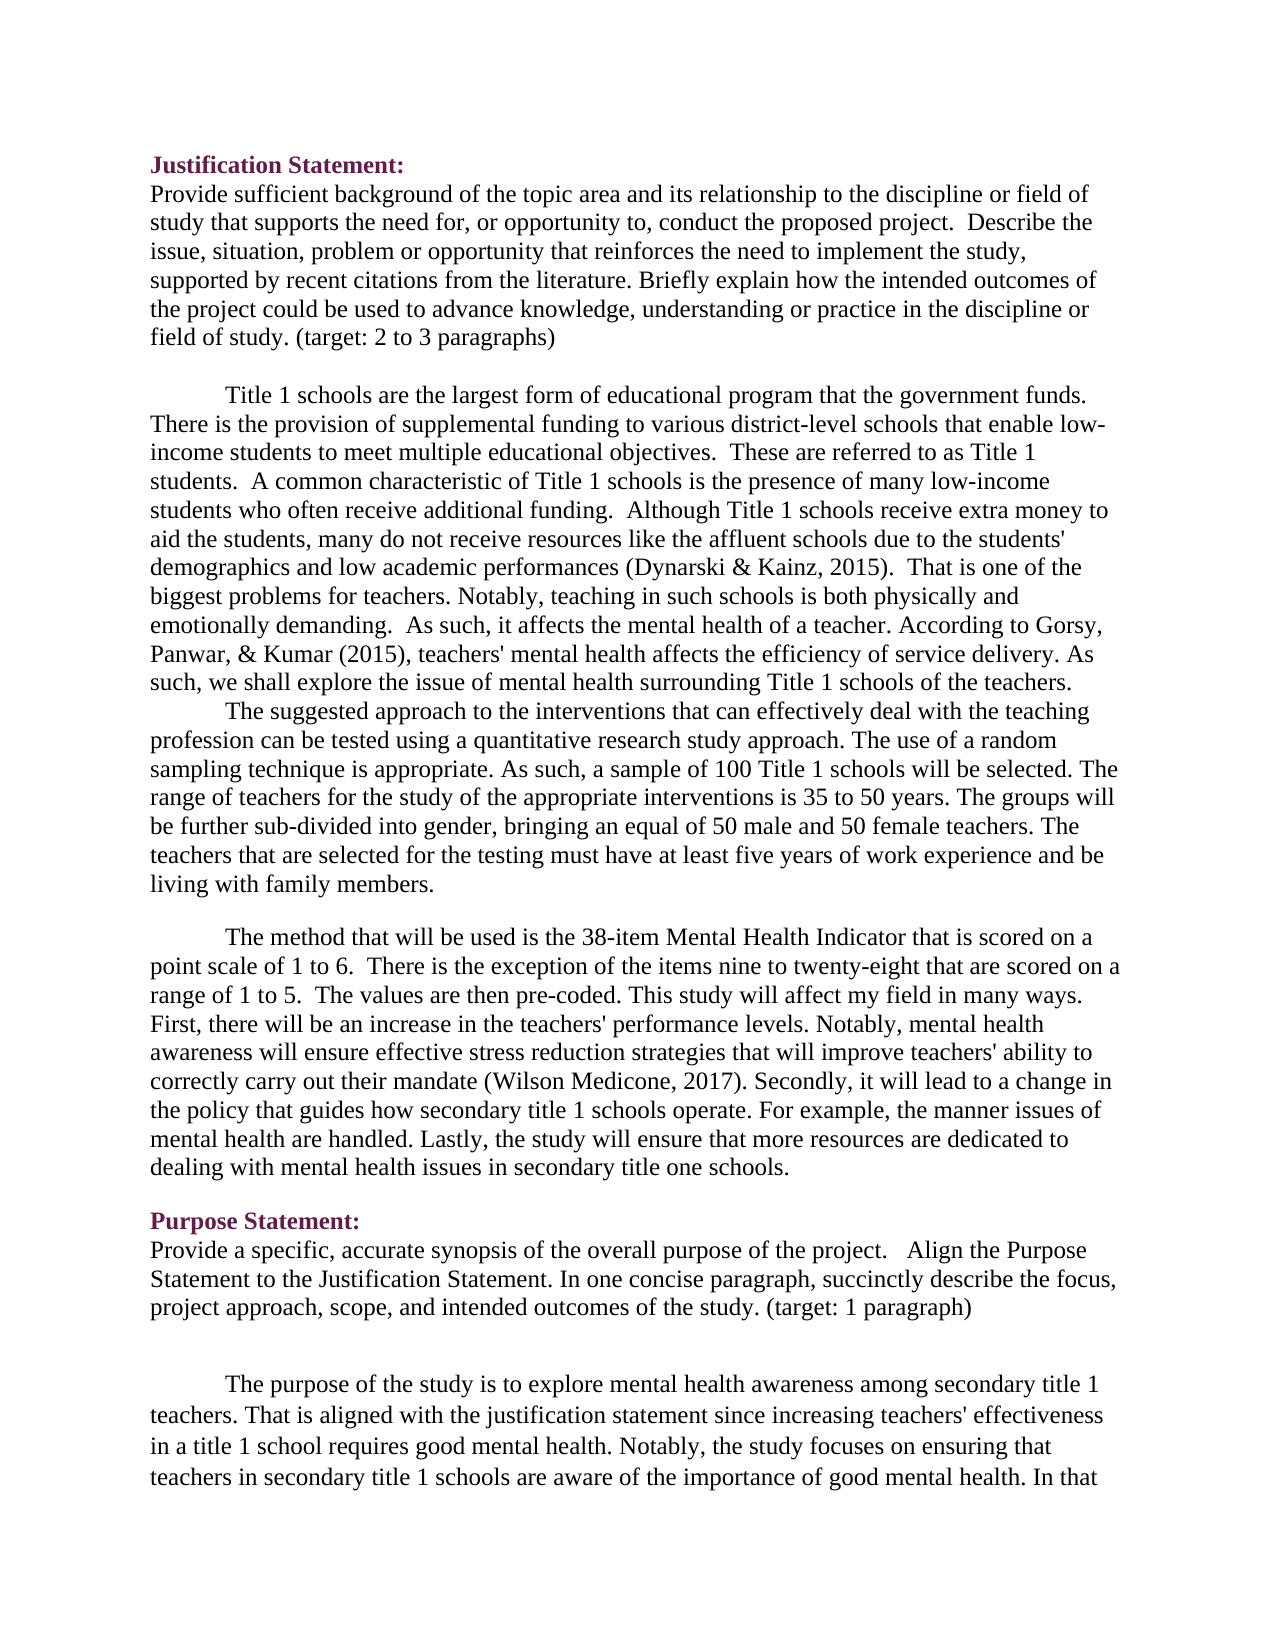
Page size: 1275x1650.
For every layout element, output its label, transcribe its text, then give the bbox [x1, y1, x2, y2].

text Provide a specific, accurate synopsis of the overall purpose of the project. Align the Purpose Statement to the Justification Statement. In one concise paragraph, succinctly describe the focus, project approach, scope, and intended outcomes of the study. (target: 1 paragraph) [150, 1235, 1125, 1321]
subtitle Purpose Statement: [150, 1206, 1125, 1235]
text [150, 1369, 1125, 1491]
subtitle Justification Statement: [150, 150, 1125, 179]
text Provide sufficient background of the topic area and its relationship to the discipline or field of study that supports the need for, or opportunity to, conduct the proposed project. Describe the issue, situation, problem or opportunity that reinforces the need to implement the study, supported by recent citations from the literature. Briefly explain how the intended outcomes of the project could be used to advance knowledge, understanding or practice in the discipline or field of study. (target: 2 to 3 paragraphs) [150, 179, 1125, 351]
text The method that will be used is the 38-item Mental Health Indicator that is scored on a point scale of 1 to 6. There is the exception of the items nine to twenty-eight that are scored on a range of 1 to 5. The values are then pre-coded. This study will affect my field in many ways. First, there will be an increase in the teachers' performance levels. Notably, mental health awareness will ensure effective stress reduction strategies that will improve teachers' ability to correctly carry out their mandate (Wilson Medicone, 2017). Secondly, it will lead to a change in the policy that guides how secondary title 1 schools operate. For example, the manner issues of mental health are handled. Lastly, the study will ensure that more resources are dedicated to dealing with mental health issues in secondary title one schools. [150, 922, 1125, 1181]
text Title 1 schools are the largest form of educational program that the government funds. There is the provision of supplemental funding to various district-level schools that enable low-income students to meet multiple educational objectives. These are referred to as Title 1 students. A common characteristic of Title 1 schools is the presence of many low-income students who often receive additional funding. Although Title 1 schools receive extra money to aid the students, many do not receive resources like the affluent schools due to the students' demographics and low academic performances (Dynarski & Kainz, 2015). That is one of the biggest problems for teachers. Notably, teaching in such schools is both physically and emotionally demanding. As such, it affects the mental health of a teacher. According to Gorsy, Panwar, & Kumar (2015), teachers' mental health affects the efficiency of service delivery. As such, we shall explore the issue of mental health surrounding Title 1 schools of the teachers. [150, 380, 1125, 696]
text The suggested approach to the interventions that can effectively deal with the teaching profession can be tested using a quantitative research study approach. The use of a random sampling technique is appropriate. As such, a sample of 100 Title 1 schools will be selected. The range of teachers for the study of the appropriate interventions is 35 to 50 years. The groups will be further sub-divided into gender, bringing an equal of 50 male and 50 female teachers. The teachers that are selected for the testing must have at least five years of work experience and be living with family members. [150, 696, 1125, 897]
